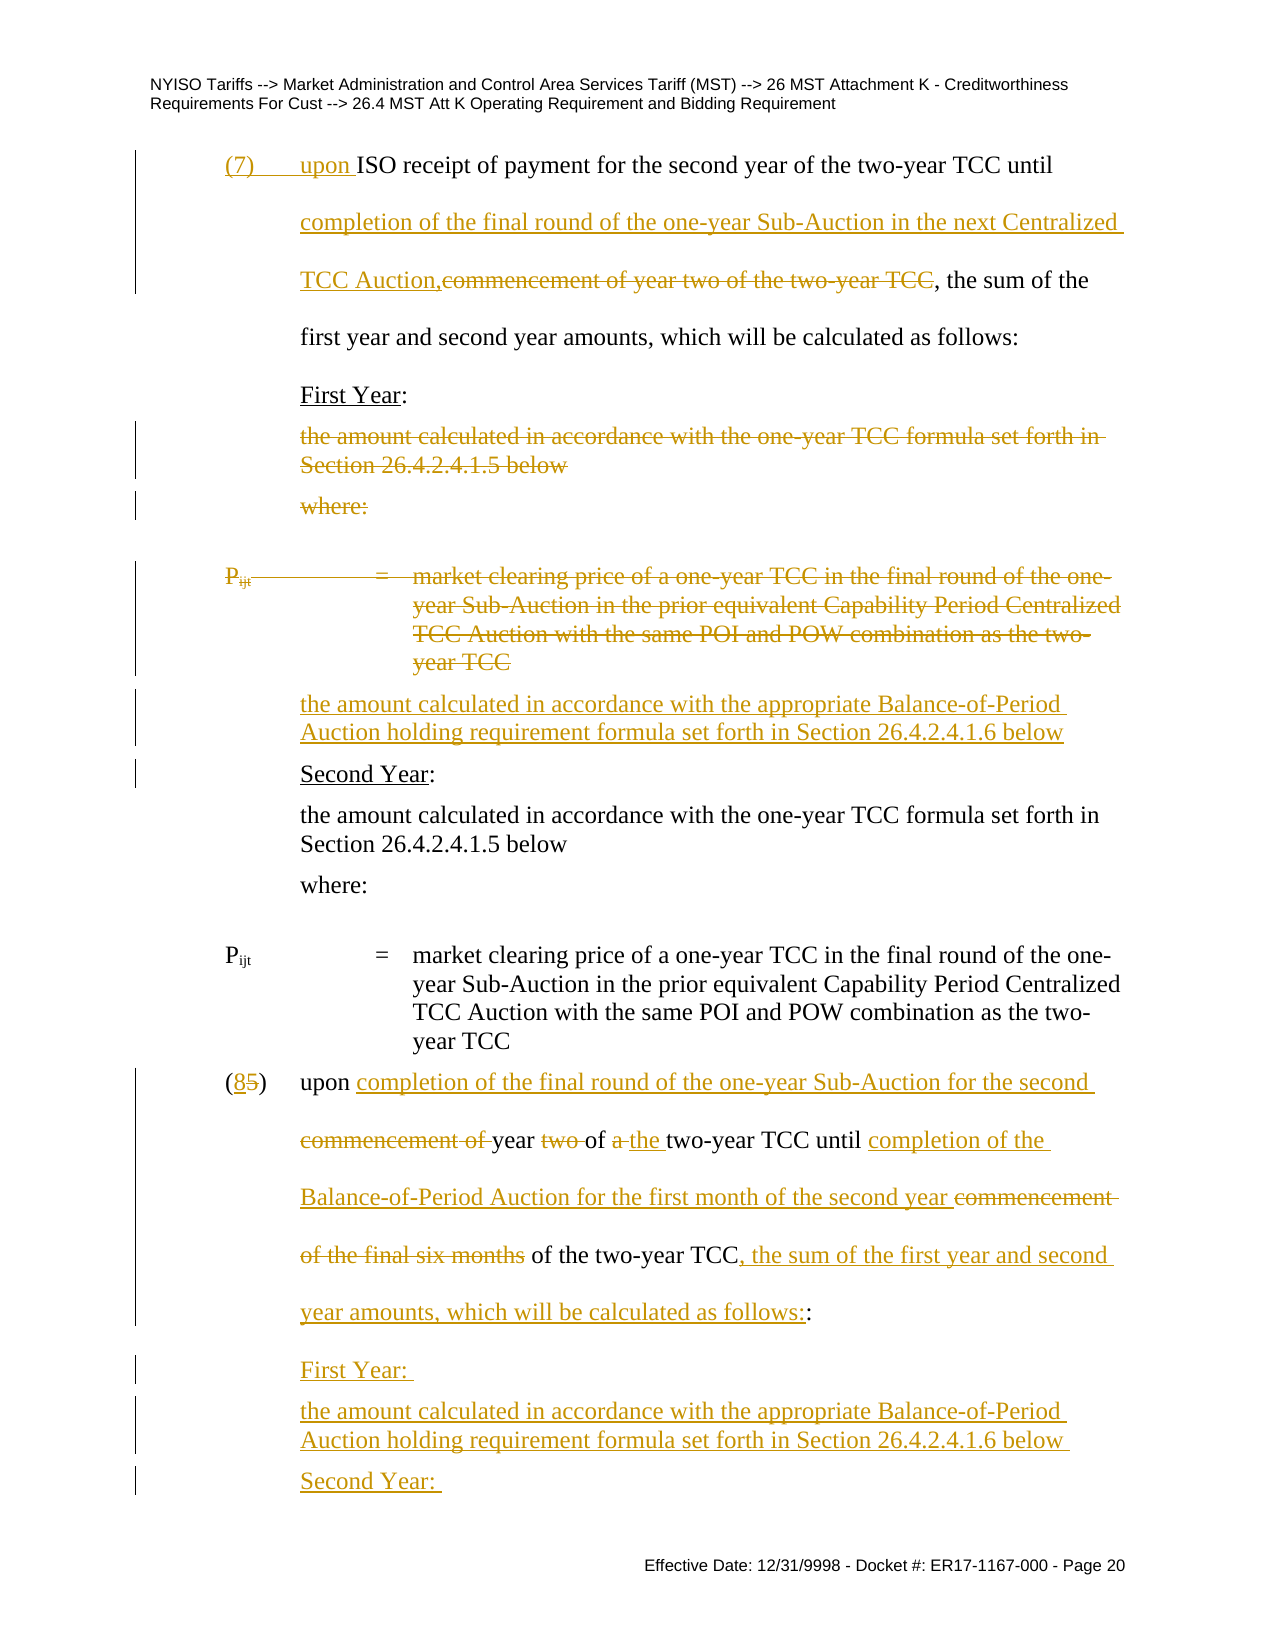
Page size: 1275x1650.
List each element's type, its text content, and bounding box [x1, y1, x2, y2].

text First Year: [300, 380, 1125, 409]
text () upon year of two-year TCC until of the two-year TCC: [225, 1067, 1125, 1326]
text Second Year: [300, 759, 1125, 787]
text where: [300, 870, 1125, 899]
text ISO receipt of payment for the second year of the two-year TCC until , the sum of the first year and second year amounts, which will be calculated as follows: [225, 150, 1125, 351]
text Pijt = market clearing price of a one-year TCC in the final round of the one-year Sub-Auction in the prior equivalent Capability Period Centralized TCC Auction with the same POI and POW combination as the two-year TCC [225, 940, 1125, 1055]
text the amount calculated in accordance with the one-year TCC formula set forth in Section 26.4.2.4.1.5 below [300, 800, 1125, 857]
